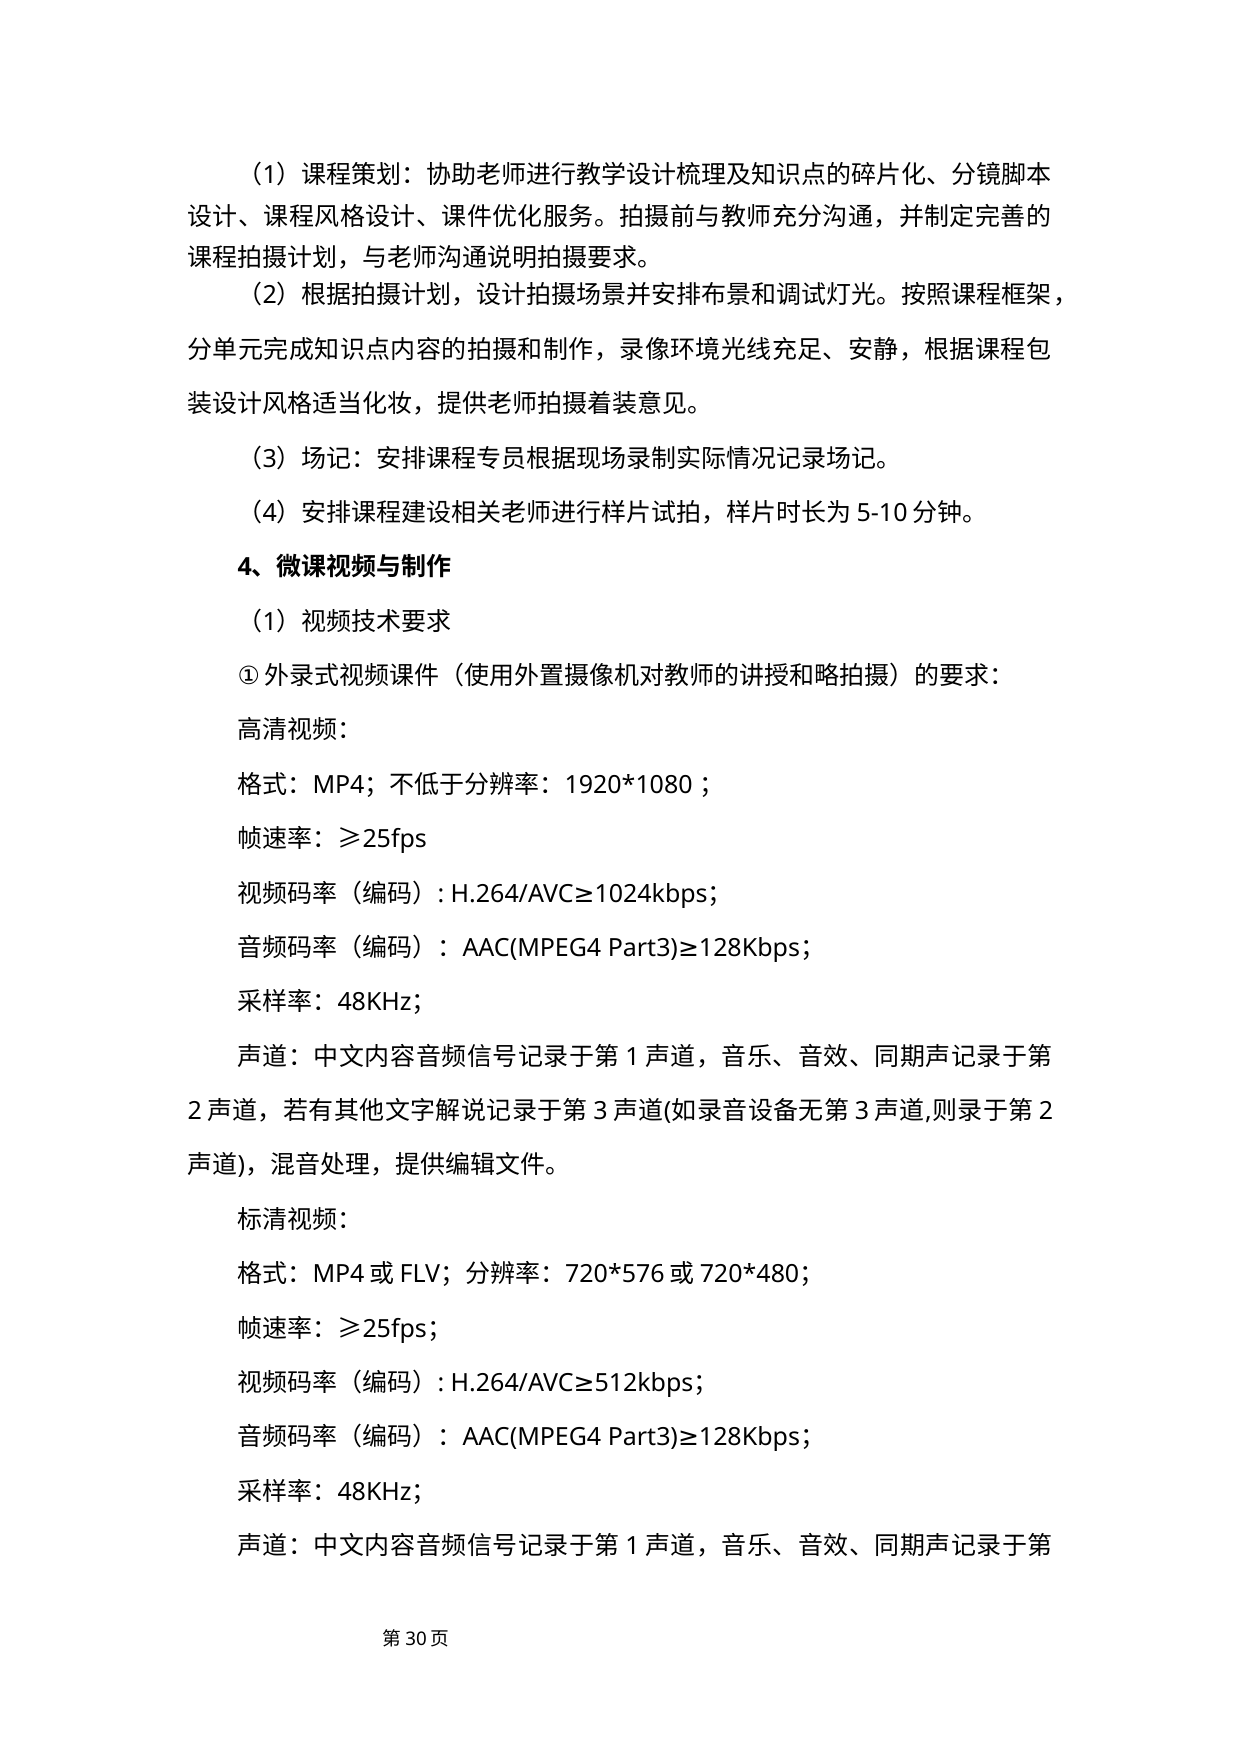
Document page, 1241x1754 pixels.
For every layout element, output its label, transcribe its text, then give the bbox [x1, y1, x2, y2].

text 采样率：48KHz； [187, 982, 1053, 1018]
text （1）视频技术要求 [187, 601, 1053, 637]
text （4）安排课程建设相关老师进行样片试拍，样片时长为5-10分钟。 [187, 492, 1053, 529]
text 帧速率：≥25fps [187, 819, 1053, 855]
text 音频码率（编码）：AAC(MPEG4 Part3)≥128Kbps； [187, 1417, 1053, 1453]
text （1）课程策划：协助老师进行教学设计梳理及知识点的碎片化、分镜脚本设计、课程风格设计、课件优化服务。拍摄前与教师充分沟通，并制定完善的课程拍摄计划，与老师沟通说明拍摄要求。 [187, 150, 1053, 275]
text 高清视频： [187, 710, 1053, 746]
text 格式：MP4或FLV；分辨率：720*576或720*480； [187, 1254, 1053, 1290]
text ①外录式视频课件（使用外置摄像机对教师的讲授和略拍摄）的要求： [187, 656, 1053, 692]
text 音频码率（编码）：AAC(MPEG4 Part3)≥128Kbps； [187, 927, 1053, 964]
text 声道：中文内容音频信号记录于第1声道，音乐、音效、同期声记录于第2声道，若有其他文字解说记录于第3声道(如录音设备无第3声道,则录于第2声道)，混音处理，提供编辑文件。 [187, 1036, 1053, 1181]
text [187, 1526, 1053, 1562]
text 格式：MP4；不低于分辨率：1920*1080 ； [187, 764, 1053, 801]
text 视频码率（编码）: H.264/AVC≥512kbps； [187, 1362, 1053, 1399]
text 4、微课视频与制作 [187, 547, 1053, 583]
text 帧速率：≥25fps； [187, 1308, 1053, 1344]
text 视频码率（编码）: H.264/AVC≥1024kbps； [187, 873, 1053, 909]
text （2）根据拍摄计划，设计拍摄场景并安排布景和调试灯光。按照课程框架，分单元完成知识点内容的拍摄和制作，录像环境光线充足、安静，根据课程包装设计风格适当化妆，提供老师拍摄着装意见。 [187, 275, 1053, 420]
text 采样率：48KHz； [187, 1471, 1053, 1507]
text 标清视频： [187, 1199, 1053, 1236]
text （3）场记：安排课程专员根据现场录制实际情况记录场记。 [187, 438, 1053, 474]
